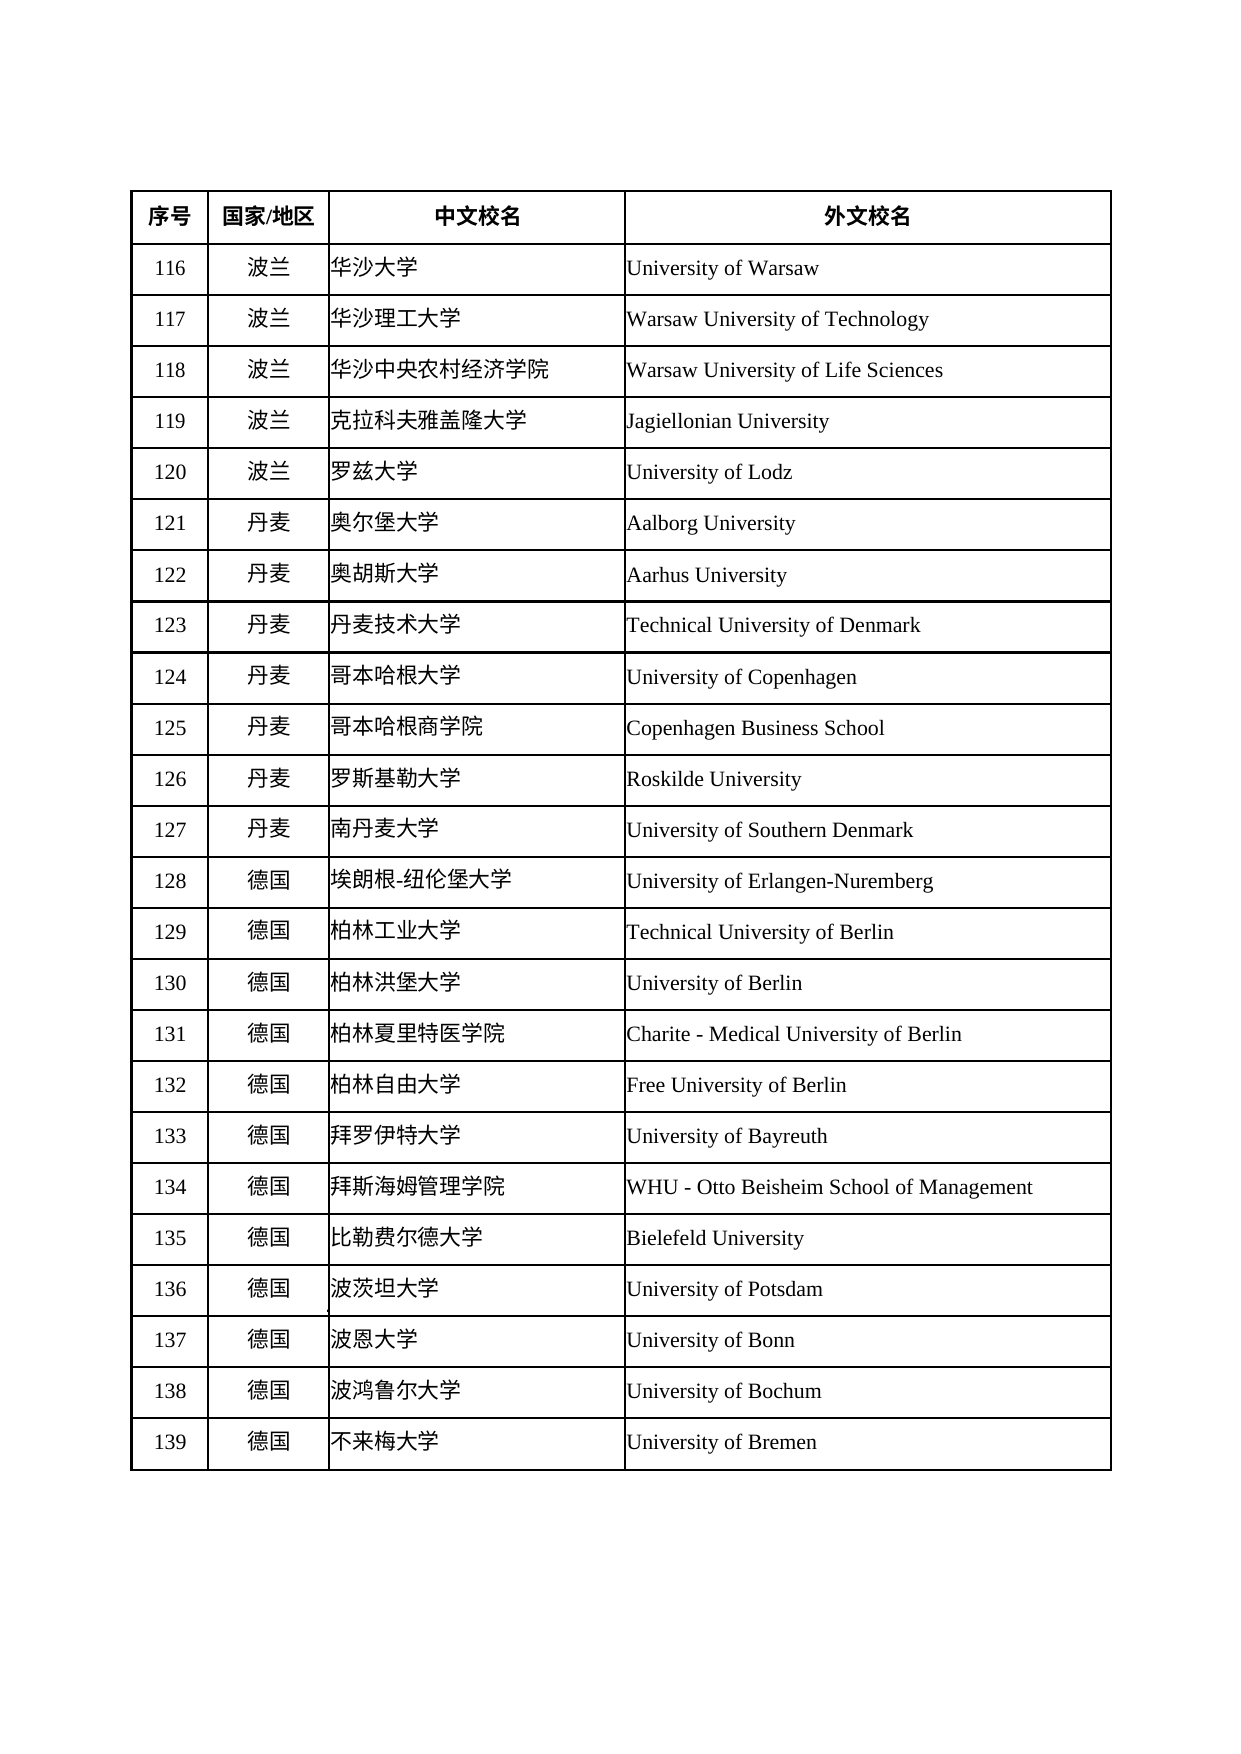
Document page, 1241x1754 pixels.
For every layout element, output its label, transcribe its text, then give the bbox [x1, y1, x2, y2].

table_cell 135 [133, 1215, 207, 1250]
table_cell [330, 893, 624, 907]
table_cell [626, 1199, 1110, 1213]
table_cell 133 [133, 1113, 207, 1148]
table_cell 德国 [209, 1113, 328, 1148]
table_cell [626, 280, 1110, 294]
table_cell [626, 842, 1110, 856]
table_cell 123 [133, 603, 207, 638]
table_cell 波兰 [209, 296, 328, 331]
table_cell 122 [133, 551, 207, 587]
table_cell [209, 485, 328, 498]
table_cell [330, 1404, 624, 1417]
table_cell [133, 1148, 207, 1162]
table_cell [330, 1199, 624, 1213]
table_cell 德国 [209, 909, 328, 944]
table_cell [133, 995, 207, 1009]
table_cell 118 [133, 347, 207, 382]
table_cell [209, 1404, 328, 1417]
table_cell [330, 638, 624, 651]
table_cell 柏林洪堡大学 [330, 960, 624, 995]
table_cell [133, 1097, 207, 1111]
table_cell 丹麦技术大学 [330, 603, 624, 638]
table_cell [330, 280, 624, 294]
table_cell [133, 280, 207, 294]
table_cell 138 [133, 1368, 207, 1403]
table_cell 丹麦 [209, 603, 328, 638]
table_cell 127 [133, 807, 207, 842]
table_cell [330, 383, 624, 396]
table_cell 罗斯基勒大学 [330, 756, 624, 791]
table_cell [330, 485, 624, 498]
table_header 国家/地区 [209, 192, 328, 230]
table_cell 德国 [209, 1368, 328, 1403]
table_cell [209, 1097, 328, 1111]
table_cell [209, 638, 328, 651]
table_cell 137 [133, 1317, 207, 1352]
table_cell University of Bonn [626, 1317, 1110, 1352]
table_cell University of Berlin [626, 960, 1110, 995]
table_cell [330, 434, 624, 447]
table_cell 波兰 [209, 245, 328, 280]
table_cell 克拉科夫雅盖隆大学 [330, 398, 624, 433]
table_cell 德国 [209, 960, 328, 995]
table_cell 德国 [209, 1215, 328, 1250]
table_cell [330, 1097, 624, 1111]
table_cell [133, 1301, 207, 1315]
table_cell 波恩大学 [330, 1317, 624, 1352]
table_cell [626, 1455, 1110, 1468]
table_cell 德国 [209, 1317, 328, 1352]
table_cell Free University of Berlin [626, 1062, 1110, 1097]
table_cell [626, 1353, 1110, 1366]
table_cell [626, 1148, 1110, 1162]
table_cell [133, 1455, 207, 1468]
table_cell [626, 944, 1110, 958]
table_cell 116 [133, 245, 207, 280]
table_cell Aalborg University [626, 500, 1110, 536]
table_cell 丹麦 [209, 551, 328, 587]
table_cell 丹麦 [209, 807, 328, 842]
table_cell 波兰 [209, 449, 328, 484]
table_cell [209, 740, 328, 753]
table_cell 德国 [209, 1011, 328, 1046]
table_cell [626, 434, 1110, 447]
table_header 序号 [133, 192, 207, 230]
table_cell [133, 1353, 207, 1366]
table_cell [330, 536, 624, 549]
table_cell [133, 638, 207, 651]
table_cell 南丹麦大学 [330, 807, 624, 842]
table_cell Jagiellonian University [626, 398, 1110, 433]
table_cell 哥本哈根大学 [330, 654, 624, 689]
table_cell [209, 1250, 328, 1264]
table_cell 德国 [209, 1164, 328, 1199]
table_cell [626, 1404, 1110, 1417]
table_cell University of Bremen [626, 1419, 1110, 1454]
table_cell [209, 842, 328, 856]
table_cell 130 [133, 960, 207, 995]
table_cell [330, 995, 624, 1009]
table_cell 德国 [209, 1419, 328, 1454]
table_cell [133, 485, 207, 498]
table_cell 121 [133, 500, 207, 536]
table_cell [133, 331, 207, 345]
table_cell [330, 689, 624, 702]
table_cell [133, 434, 207, 447]
table_cell [330, 791, 624, 804]
table_cell [209, 893, 328, 907]
table_cell [209, 1455, 328, 1468]
table_cell [330, 587, 624, 600]
table_cell [209, 1353, 328, 1366]
table_cell 120 [133, 449, 207, 484]
table_cell [626, 485, 1110, 498]
table_cell University of Southern Denmark [626, 807, 1110, 842]
table_cell [133, 1404, 207, 1417]
table_cell [330, 944, 624, 958]
table_cell [330, 1455, 624, 1468]
table_header 中文校名 [330, 192, 624, 230]
table_cell [133, 587, 207, 600]
table_header 外文校名 [626, 192, 1110, 230]
table_cell [330, 1046, 624, 1060]
table_cell [133, 383, 207, 396]
table_cell University of Potsdam [626, 1266, 1110, 1301]
table_cell [626, 1097, 1110, 1111]
table_cell [626, 689, 1110, 702]
table_cell 奥尔堡大学 [330, 500, 624, 536]
table_cell 拜罗伊特大学 [330, 1113, 624, 1148]
table_cell Technical University of Denmark [626, 603, 1110, 638]
table_cell Bielefeld University [626, 1215, 1110, 1250]
table_cell 柏林夏里特医学院 [330, 1011, 624, 1046]
table_cell [209, 383, 328, 396]
table_cell 不来梅大学 [330, 1419, 624, 1454]
table_cell [626, 536, 1110, 549]
table_cell [133, 740, 207, 753]
table_cell [330, 1250, 624, 1264]
table_cell 134 [133, 1164, 207, 1199]
table_cell Aarhus University [626, 551, 1110, 587]
table_cell 华沙大学 [330, 245, 624, 280]
table_cell 125 [133, 705, 207, 740]
table_cell [209, 995, 328, 1009]
table_cell [209, 587, 328, 600]
table_cell [133, 944, 207, 958]
table_cell 奥胡斯大学 [330, 551, 624, 587]
table_cell [133, 536, 207, 549]
table_cell [330, 331, 624, 345]
table_cell [209, 331, 328, 345]
table_cell 波兰 [209, 347, 328, 382]
table_cell 丹麦 [209, 500, 328, 536]
table_cell [626, 893, 1110, 907]
table_cell [330, 1353, 624, 1366]
table_cell University of Bayreuth [626, 1113, 1110, 1148]
table_cell [330, 1301, 624, 1315]
table_cell [209, 689, 328, 702]
table_cell [209, 1199, 328, 1213]
table_cell 129 [133, 909, 207, 944]
table_cell University of Lodz [626, 449, 1110, 484]
table_cell [330, 842, 624, 856]
table_cell [209, 434, 328, 447]
table_cell 波兰 [209, 398, 328, 433]
table_cell 波鸿鲁尔大学 [330, 1368, 624, 1403]
table_cell 埃朗根-纽伦堡大学 [330, 858, 624, 893]
table_cell 132 [133, 1062, 207, 1097]
table_cell 比勒费尔德大学 [330, 1215, 624, 1250]
table_cell Technical University of Berlin [626, 909, 1110, 944]
table_cell 拜斯海姆管理学院 [330, 1164, 624, 1199]
table_cell [330, 740, 624, 753]
table_cell WHU - Otto Beisheim School of Management [626, 1164, 1110, 1199]
table_cell [626, 995, 1110, 1009]
table_cell [626, 383, 1110, 396]
table_cell [209, 944, 328, 958]
table_cell Roskilde University [626, 756, 1110, 791]
table_cell 136 [133, 1266, 207, 1301]
table_cell [133, 893, 207, 907]
table_cell 117 [133, 296, 207, 331]
table_cell [626, 1301, 1110, 1315]
table_cell 德国 [209, 858, 328, 893]
table_cell [626, 740, 1110, 753]
table_cell [133, 842, 207, 856]
table_cell 丹麦 [209, 756, 328, 791]
table_cell [133, 689, 207, 702]
table_cell University of Bochum [626, 1368, 1110, 1403]
table_cell 丹麦 [209, 705, 328, 740]
table_cell [330, 1148, 624, 1162]
table_cell [133, 1250, 207, 1264]
table_cell 119 [133, 398, 207, 433]
table_cell [626, 1250, 1110, 1264]
table_cell [209, 1148, 328, 1162]
table_cell [330, 230, 624, 243]
table_cell [209, 536, 328, 549]
table_cell 柏林工业大学 [330, 909, 624, 944]
table_cell 128 [133, 858, 207, 893]
table_cell 华沙中央农村经济学院 [330, 347, 624, 382]
table_cell [626, 331, 1110, 345]
table_cell Copenhagen Business School [626, 705, 1110, 740]
table_cell 华沙理工大学 [330, 296, 624, 331]
table_cell Warsaw University of Life Sciences [626, 347, 1110, 382]
table_cell University of Erlangen-Nuremberg [626, 858, 1110, 893]
table_cell 丹麦 [209, 654, 328, 689]
table_cell 罗兹大学 [330, 449, 624, 484]
table_cell [133, 1199, 207, 1213]
table_cell 德国 [209, 1266, 328, 1301]
table_cell University of Copenhagen [626, 654, 1110, 689]
table_cell University of Warsaw [626, 245, 1110, 280]
table_cell 124 [133, 654, 207, 689]
table_cell 哥本哈根商学院 [330, 705, 624, 740]
table_cell [626, 638, 1110, 651]
table_cell [209, 280, 328, 294]
table_cell 139 [133, 1419, 207, 1454]
table_cell 126 [133, 756, 207, 791]
table_cell [209, 230, 328, 243]
table_cell [133, 230, 207, 243]
table_cell [209, 1301, 328, 1315]
table_cell [626, 587, 1110, 600]
table_cell Charite - Medical University of Berlin [626, 1011, 1110, 1046]
table_cell Warsaw University of Technology [626, 296, 1110, 331]
table_cell 柏林自由大学 [330, 1062, 624, 1097]
table_cell [133, 1046, 207, 1060]
table_cell 德国 [209, 1062, 328, 1097]
table_cell [209, 1046, 328, 1060]
table_cell 131 [133, 1011, 207, 1046]
table_cell [133, 791, 207, 804]
table_cell 波茨坦大学 [330, 1266, 624, 1301]
table_cell [209, 791, 328, 804]
table_cell [626, 791, 1110, 804]
table_cell [626, 1046, 1110, 1060]
table_cell [626, 230, 1110, 243]
